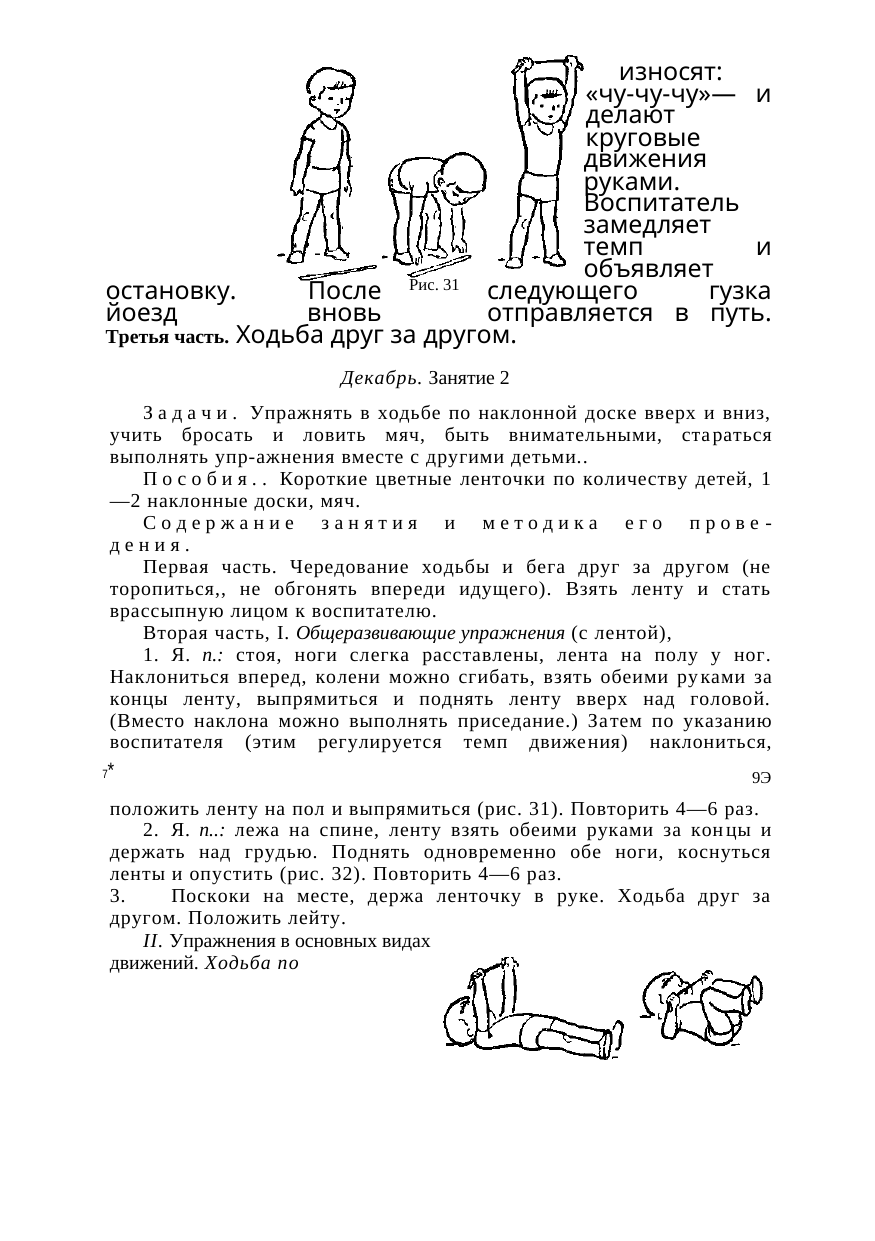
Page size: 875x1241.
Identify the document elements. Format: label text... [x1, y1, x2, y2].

text Пособия.. Короткие цветные ленточки по количеству детей, 1—2 наклонные доски, мяч. [109, 468, 772, 512]
picture [381, 152, 487, 278]
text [105, 62, 772, 348]
text Задачи. Упражнять в ходьбе по наклонной доске вверх и вниз, учить бросать и ловить мяч, быть внимательными, стараться выполнять упр-ажнения вместе с другими детьми.. [109, 402, 772, 468]
picture [443, 957, 763, 1060]
text Содержание занятия и методика его проведения. [109, 512, 772, 556]
list Я. п..: лежа на спине, ленту взять обеими руками за концы и держать над грудью. Поднять одновременно обе ноги, коснуться ленты и опустить (рис. 32). Повторить 4—6 раз. [109, 819, 772, 885]
text Первая часть. Чередование ходьбы и бега друг за другом (не торопиться,, не обгонять впереди идущего). Взять ленту и стать врассыпную лицом к воспитателю. [109, 556, 772, 622]
text Вторая часть, I. Общеразвивающие упражнения (с лентой), [109, 622, 774, 643]
picture [277, 66, 377, 281]
picture [497, 54, 584, 269]
text 9Э [752, 770, 771, 786]
list Я. п.: стоя, ноги слегка расставлены, лента на полу у ног. Наклониться вперед, колени можно сгибать, взять обеими руками за концы ленту, выпрямиться и поднять ленту вверх над головой. (Вместо наклона можно выполнять приседание.) Затем по указанию воспитателя (этим регулируется темп движения) наклониться, положить ленту на пол и выпрямиться (рис. 31). Повторить 4—6 раз. [109, 643, 772, 819]
text Рис. 31 [382, 278, 487, 294]
list Поскоки на месте, держа ленточку в руке. Ходьба друг за другом. Положить лейту. [109, 885, 772, 929]
text II. Упражнения в основных видах движений. Ходьба по Рис. 32 [109, 929, 617, 974]
text Декабрь. Занятие 2 [341, 369, 774, 388]
